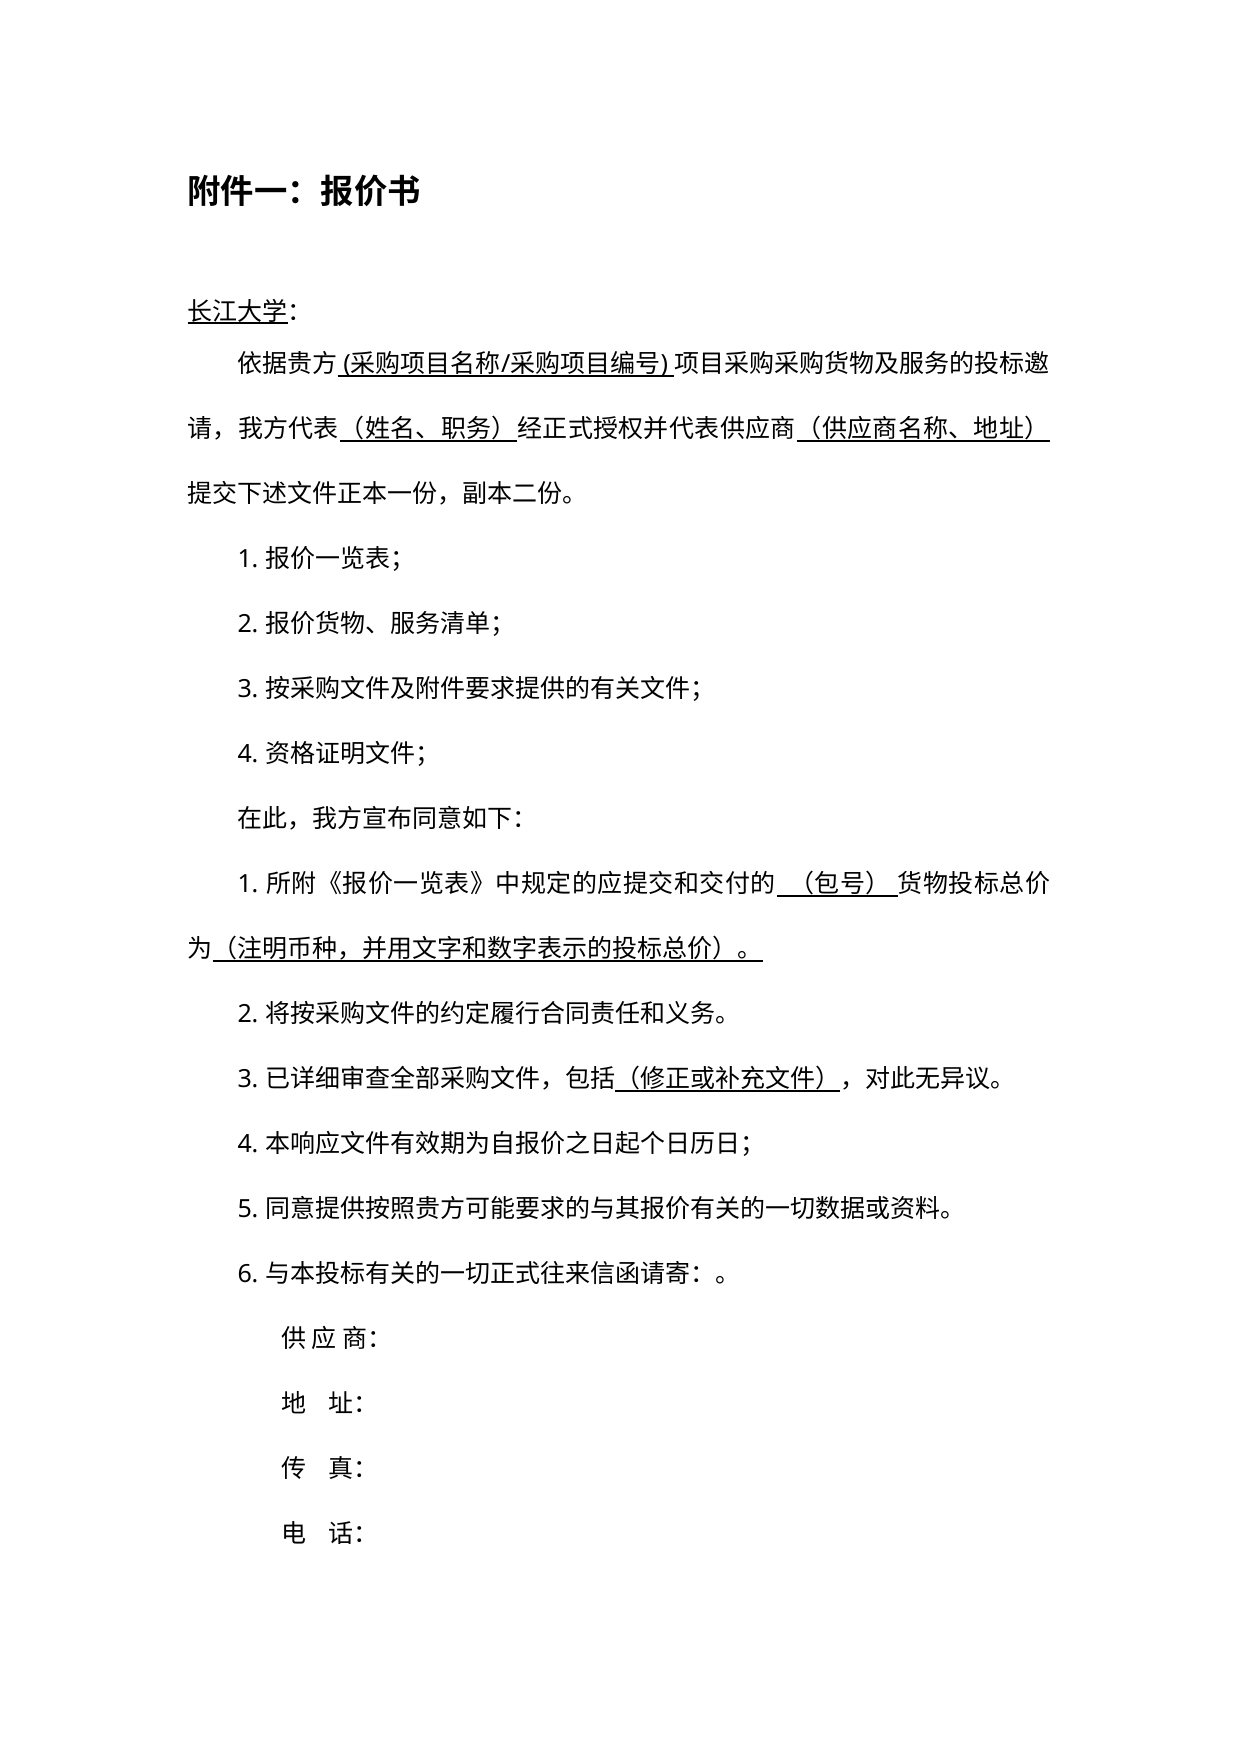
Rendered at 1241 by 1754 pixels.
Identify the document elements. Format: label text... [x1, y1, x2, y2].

subtitle 附件一：报价书 [187, 157, 1053, 222]
text 3. 已详细审查全部采购文件，包括（修正或补充文件），对此无异议。 [187, 1044, 1050, 1109]
text 6. 与本投标有关的一切正式往来信函请寄：。 [187, 1239, 1050, 1304]
text 电 话： [281, 1499, 1049, 1564]
text 1. 报价一览表； [187, 524, 1027, 589]
text 供 应 商： [281, 1304, 1027, 1369]
text 4. 资格证明文件； [187, 719, 1027, 784]
text 在此，我方宣布同意如下： [187, 784, 1050, 849]
text 3. 按采购文件及附件要求提供的有关文件； [187, 654, 1027, 719]
text 5. 同意提供按照贵方可能要求的与其报价有关的一切数据或资料。 [187, 1174, 1050, 1239]
text 地 址： [281, 1369, 1027, 1434]
text 4. 本响应文件有效期为自报价之日起个日历日； [187, 1109, 1050, 1174]
text 依据贵方 (采购项目名称/采购项目编号) 项目采购采购货物及服务的投标邀请，我方代表（姓名、职务）经正式授权并代表供应商（供应商名称、地址）提交下述文件正本一份，副本二份。 [187, 329, 1050, 524]
text 2. 将按采购文件的约定履行合同责任和义务。 [187, 979, 1050, 1044]
text 1. 所附《报价一览表》中规定的应提交和交付的 （包号） 货物投标总价为（注明币种，并用文字和数字表示的投标总价）。 [187, 849, 1050, 979]
text 2. 报价货物、服务清单； [187, 589, 1027, 654]
text 传 真： [281, 1434, 1027, 1499]
text 长江大学： [187, 284, 1053, 329]
